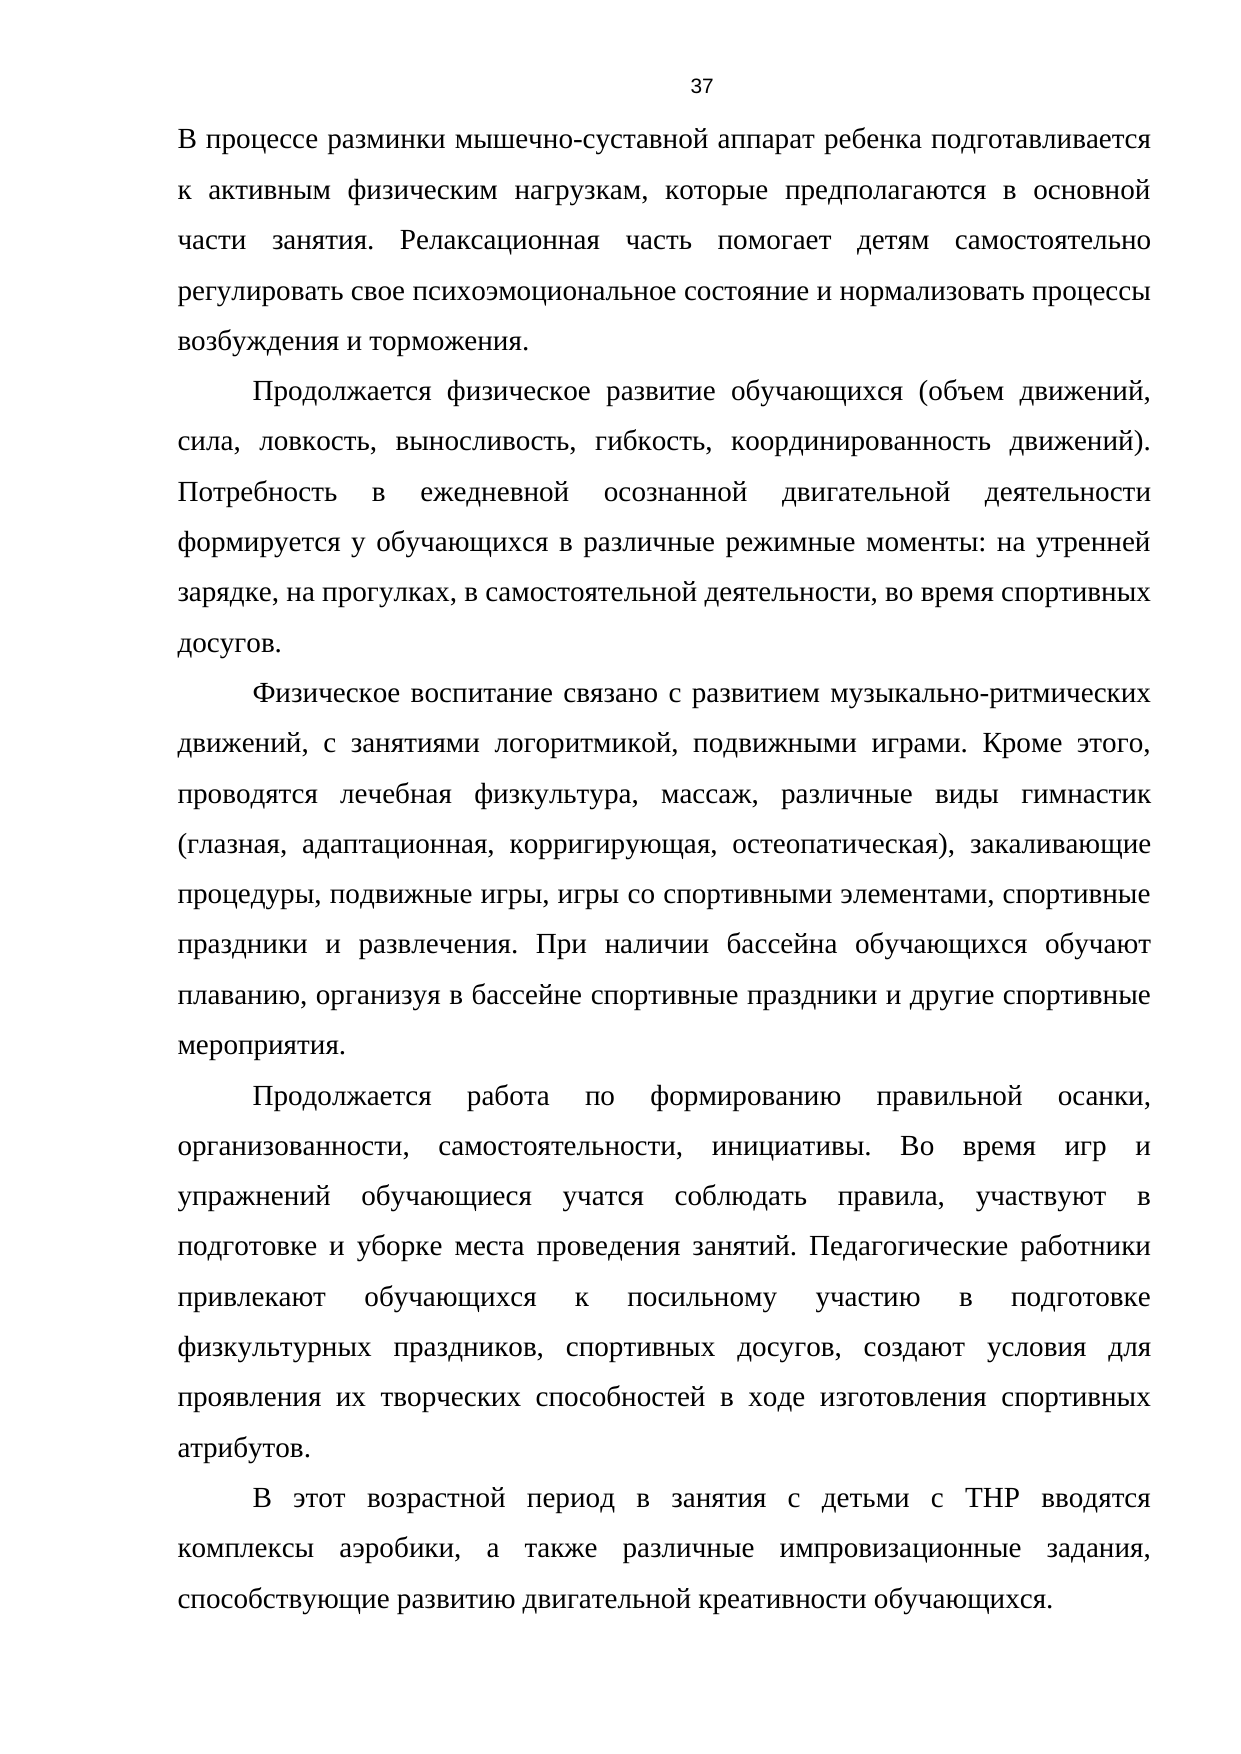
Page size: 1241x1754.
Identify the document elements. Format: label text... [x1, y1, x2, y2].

text Продолжается работа по формированию правильной осанки, организованности, самостоятельности, инициативы. Во время игр и упражнений обучающиеся учатся соблюдать правила, участвуют в подготовке и уборке места проведения занятий. Педагогические работники привлекают обучающихся к посильному участию в подготовке физкультурных праздников, спортивных досугов, создают условия для проявления их творческих способностей в ходе изготовления спортивных атрибутов. [177, 1078, 1152, 1463]
text В этот возрастной период в занятия с детьми с ТНР вводятся комплексы аэробики, а также различные импровизационные задания, способствующие развитию двигательной креативности обучающихся. [177, 1480, 1152, 1614]
text Продолжается физическое развитие обучающихся (объем движений, сила, ловкость, выносливость, гибкость, координированность движений). Потребность в ежедневной осознанной двигательной деятельности формируется у обучающихся в различные режимные моменты: на утренней зарядке, на прогулках, в самостоятельной деятельности, во время спортивных досугов. [177, 373, 1152, 658]
text Физическое воспитание связано с развитием музыкально-ритмических движений, с занятиями логоритмикой, подвижными играми. Кроме этого, проводятся лечебная физкультура, массаж, различные виды гимнастик (глазная, адаптационная, корригирующая, остеопатическая), закаливающие процедуры, подвижные игры, игры со спортивными элементами, спортивные праздники и развлечения. При наличии бассейна обучающихся обучают плаванию, организуя в бассейне спортивные праздники и другие спортивные мероприятия. [177, 675, 1152, 1061]
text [177, 122, 1152, 356]
